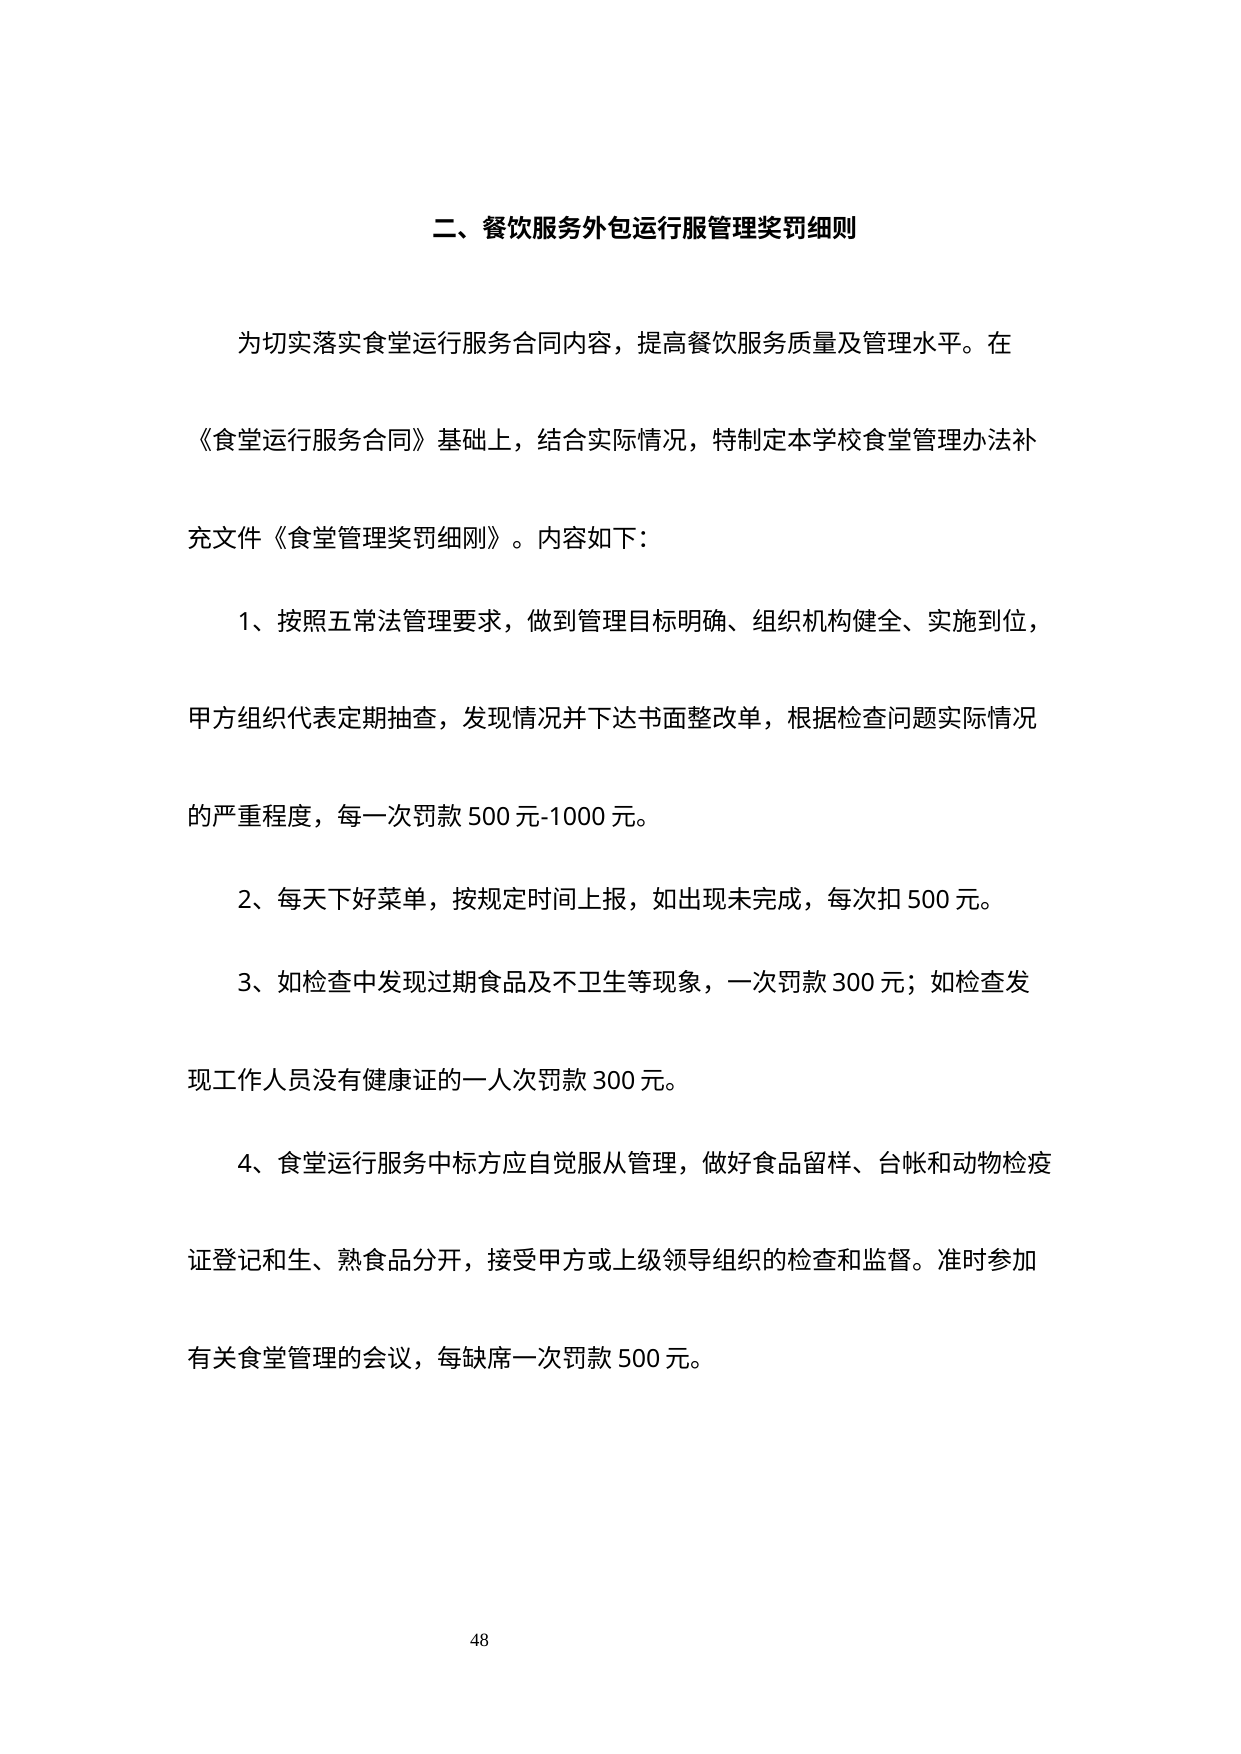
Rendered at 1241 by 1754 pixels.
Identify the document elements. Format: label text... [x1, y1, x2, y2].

list 按照五常法管理要求，做到管理目标明确、组织机构健全、实施到位，甲方组织代表定期抽查，发现情况并下达书面整改单，根据检查问题实际情况的严重程度，每一次罚款500元-1000元。 [187, 587, 1053, 847]
list 食堂运行服务中标方应自觉服从管理，做好食品留样、台帐和动物检疫证登记和生、熟食品分开，接受甲方或上级领导组织的检查和监督。准时参加有关食堂管理的会议，每缺席一次罚款500元。 [187, 1129, 1053, 1389]
list 如检查中发现过期食品及不卫生等现象，一次罚款300元；如检查发现工作人员没有健康证的一人次罚款300元。 [187, 948, 1053, 1111]
list 每天下好菜单，按规定时间上报，如出现未完成，每次扣500元。 [187, 865, 1053, 930]
text 为切实落实食堂运行服务合同内容，提高餐饮服务质量及管理水平。在《食堂运行服务合同》基础上，结合实际情况，特制定本学校食堂管理办法补充文件《食堂管理奖罚细刚》。内容如下： [187, 309, 1053, 569]
text 二、餐饮服务外包运行服管理奖罚细则 [187, 194, 1053, 259]
